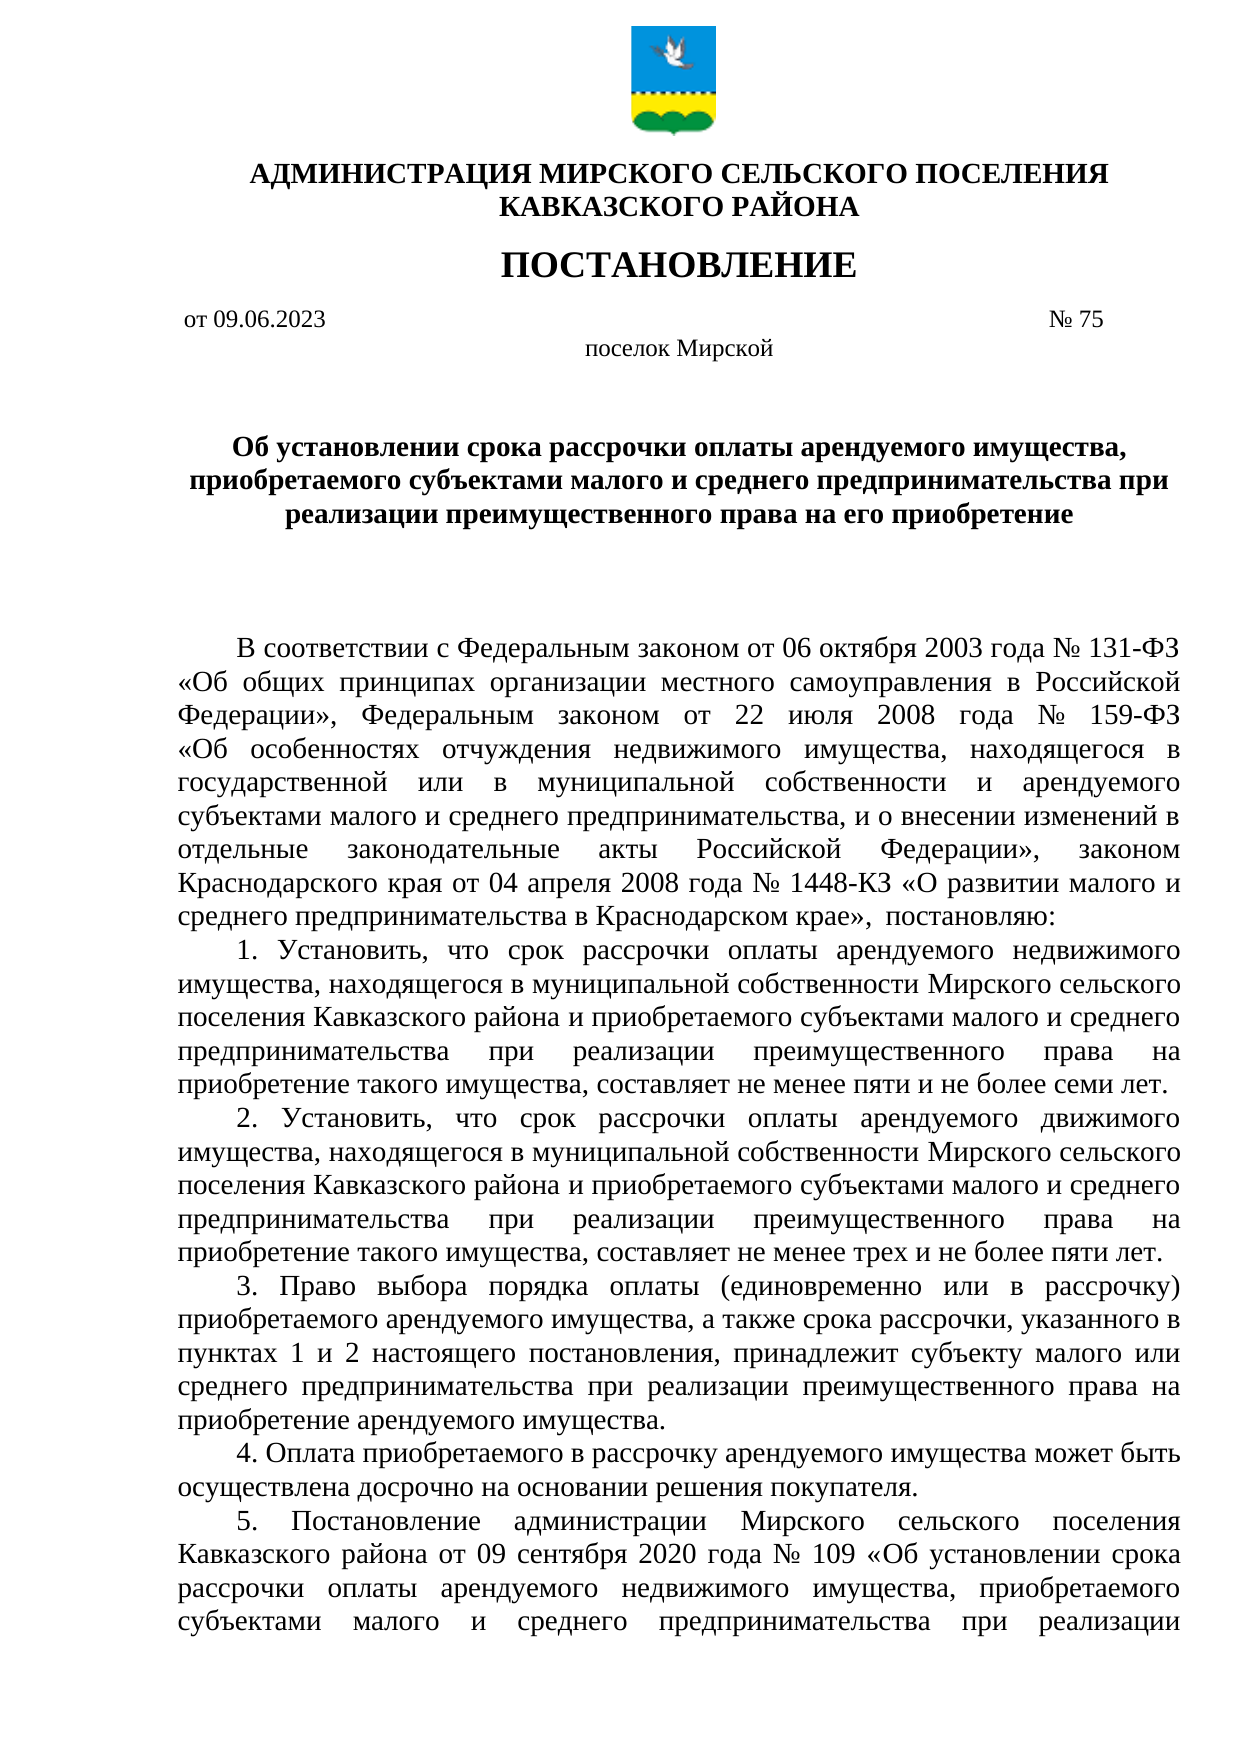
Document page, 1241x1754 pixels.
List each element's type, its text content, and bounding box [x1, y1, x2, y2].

text 1. Установить, что срок рассрочки оплаты арендуемого недвижимого имущества, находящегося в муниципальной собственности Мирского сельского поселения Кавказского района и приобретаемого субъектами малого и среднего предпринимательства при реализации преимущественного права на приобретение такого имущества, составляет не менее пяти и не более семи лет. [177, 932, 1181, 1100]
text 3. Право выбора порядка оплаты (единовременно или в рассрочку) приобретаемого арендуемого имущества, а также срока рассрочки, указанного в пунктах 1 и 2 настоящего постановления, принадлежит субъекту малого или среднего предпринимательства при реализации преимущественного права на приобретение арендуемого имущества. [177, 1268, 1181, 1436]
text АДМИНИСТРАЦИЯ МИРСКОГО СЕЛЬСКОГО ПОСЕЛЕНИЯ [177, 156, 1181, 189]
subtitle В соответствии с Федеральным законом от 06 октября 2003 года № 131-ФЗ «Об общих принципах организации местного самоуправления в Российской Федерации», Федеральным законом от 22 июля 2008 года № 159-ФЗ «Об особенностях отчуждения недвижимого имущества, находящегося в государственной или в муниципальной собственности и арендуемого субъектами малого и среднего предпринимательства, и о внесении изменений в отдельные законодательные акты Российской Федерации», законом Краснодарского края от 04 апреля 2008 года № 1448-КЗ «О развитии малого и среднего предпринимательства в Краснодарском крае», постановляю: [177, 630, 1181, 932]
text КАВКАЗСКОГО РАЙОНА [177, 189, 1181, 223]
text ПОСТАНОВЛЕНИЕ [177, 242, 1181, 285]
text 4. Оплата приобретаемого в рассрочку арендуемого имущества может быть осуществлена досрочно на основании решения покупателя. [177, 1436, 1181, 1503]
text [177, 1503, 1181, 1637]
text 2. Установить, что срок рассрочки оплаты арендуемого движимого имущества, находящегося в муниципальной собственности Мирского сельского поселения Кавказского района и приобретаемого субъектами малого и среднего предпринимательства при реализации преимущественного права на приобретение такого имущества, составляет не менее трех и не более пяти лет. [177, 1100, 1181, 1268]
text от 09.06.2023 № 75 [177, 304, 1137, 333]
text Об установлении срока рассрочки оплаты арендуемого имущества, приобретаемого субъектами малого и среднего предпринимательства при реализации преимущественного права на его приобретение [177, 429, 1181, 529]
text поселок Мирской [177, 333, 1181, 362]
